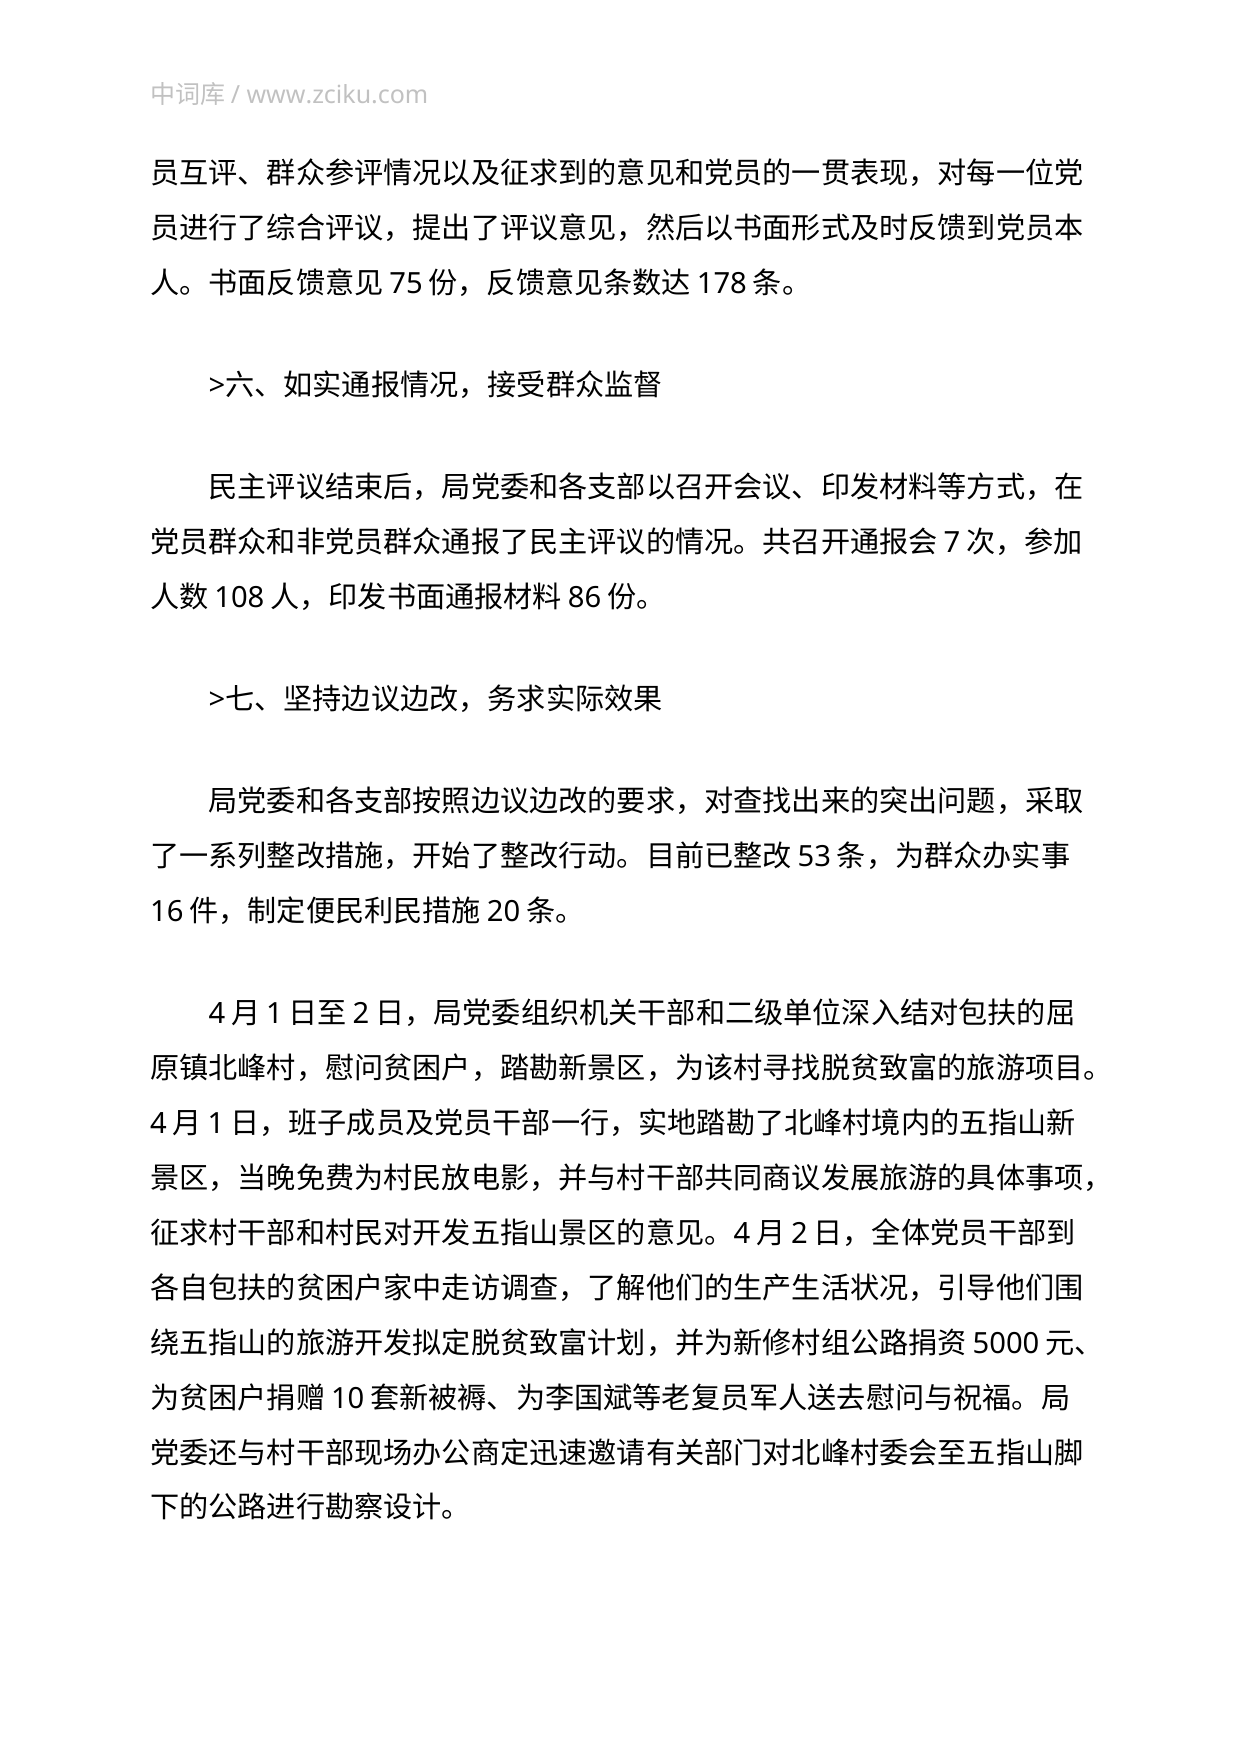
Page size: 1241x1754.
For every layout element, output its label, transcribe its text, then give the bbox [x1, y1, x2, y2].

text 局党委和各支部按照边议边改的要求，对查找出来的突出问题，采取了一系列整改措施，开始了整改行动。目前已整改53条，为群众办实事16件，制定便民利民措施20条。 [150, 778, 1090, 930]
text >七、坚持边议边改，务求实际效果 [150, 676, 1090, 718]
text 民主评议结束后，局党委和各支部以召开会议、印发材料等方式，在党员群众和非党员群众通报了民主评议的情况。共召开通报会7次，参加人数108人，印发书面通报材料86份。 [150, 464, 1090, 616]
text 4月1日至2日，局党委组织机关干部和二级单位深入结对包扶的屈原镇北峰村，慰问贫困户，踏勘新景区，为该村寻找脱贫致富的旅游项目。4月1日，班子成员及党员干部一行，实地踏勘了北峰村境内的五指山新景区，当晚免费为村民放电影，并与村干部共同商议发展旅游的具体事项，征求村干部和村民对开发五指山景区的意见。4月2日，全体党员干部到各自包扶的贫困户家中走访调查，了解他们的生产生活状况，引导他们围绕五指山的旅游开发拟定脱贫致富计划，并为新修村组公路捐资5000元、为贫困户捐赠10套新被褥、为李国斌等老复员军人送去慰问与祝福。局党委还与村干部现场办公商定迅速邀请有关部门对北峰村委会至五指山脚下的公路进行勘察设计。 [150, 989, 1090, 1526]
text >六、如实通报情况，接受群众监督 [150, 362, 1090, 404]
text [150, 150, 1090, 302]
